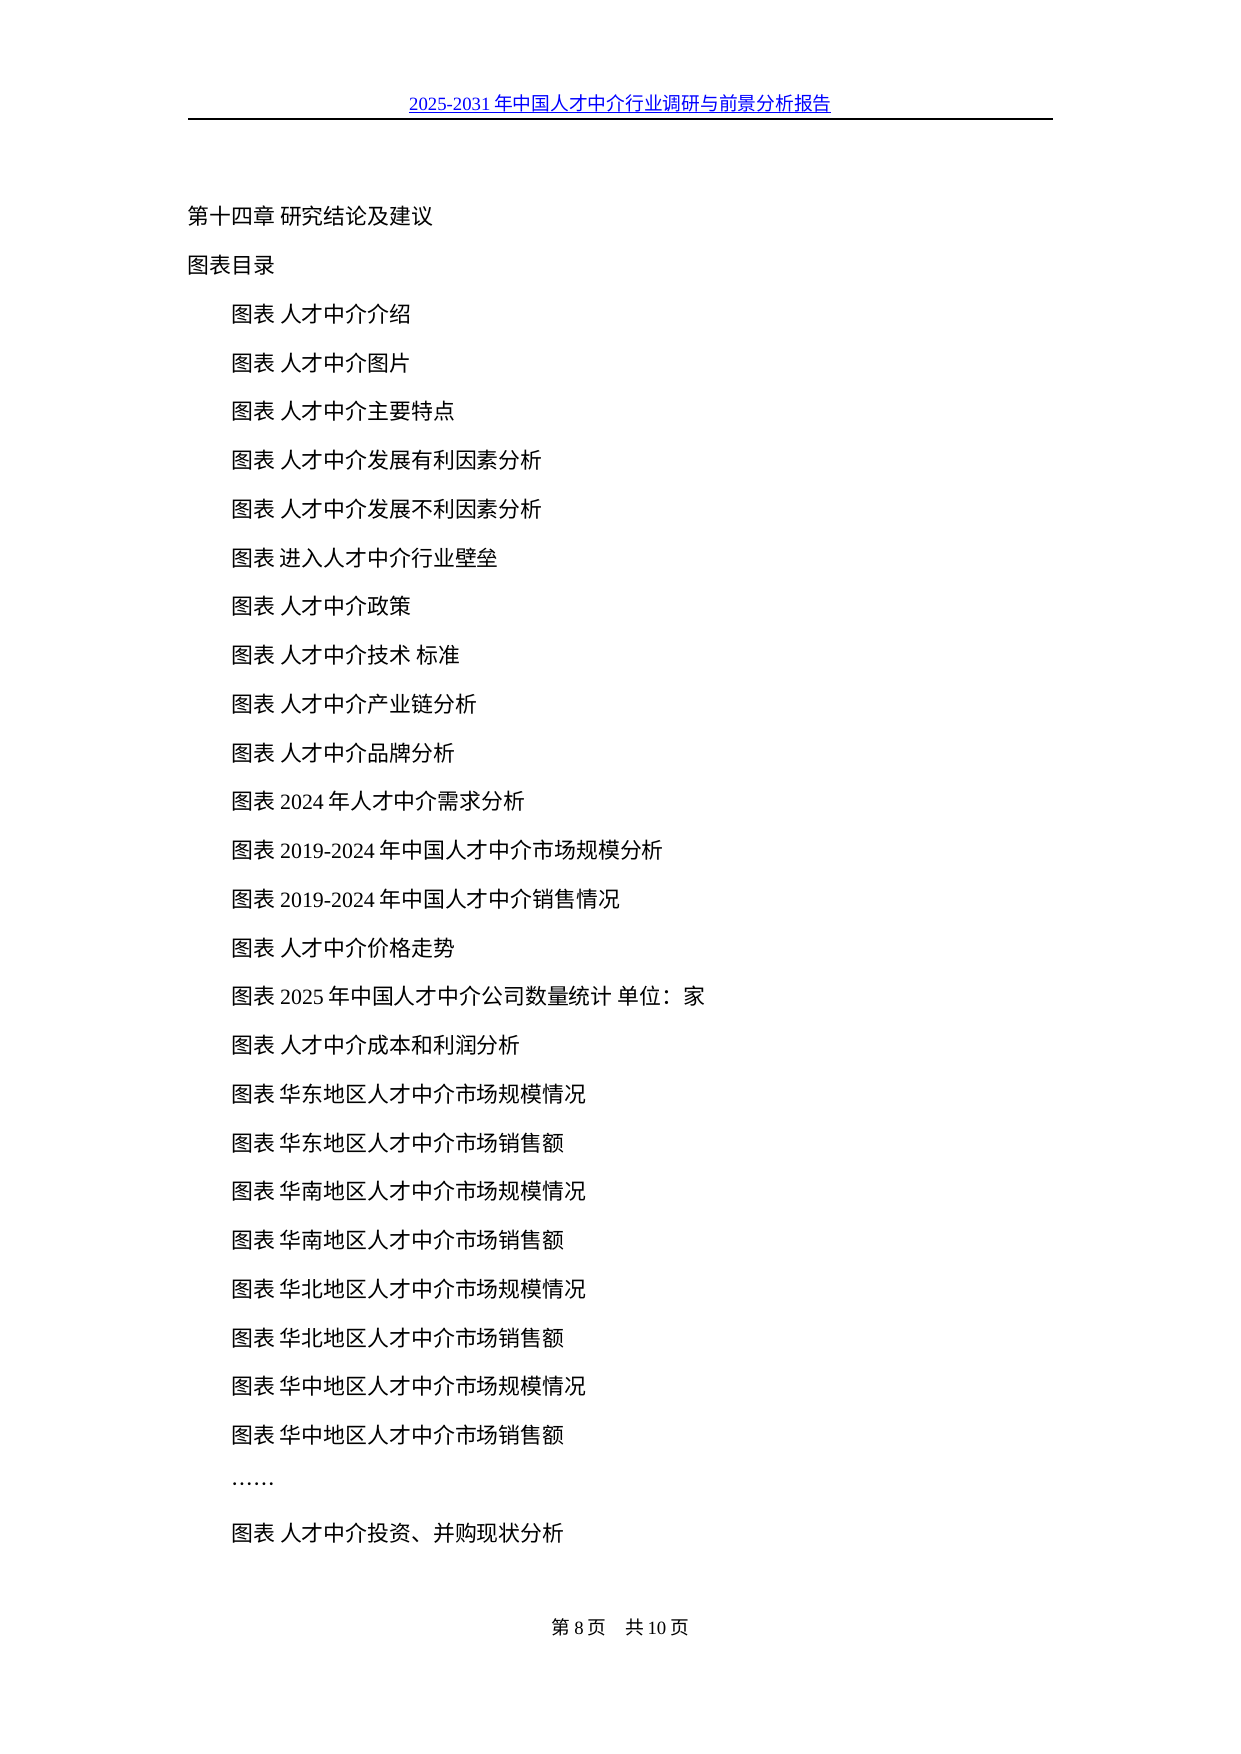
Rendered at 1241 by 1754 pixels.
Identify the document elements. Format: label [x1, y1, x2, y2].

text [187, 150, 1053, 1548]
